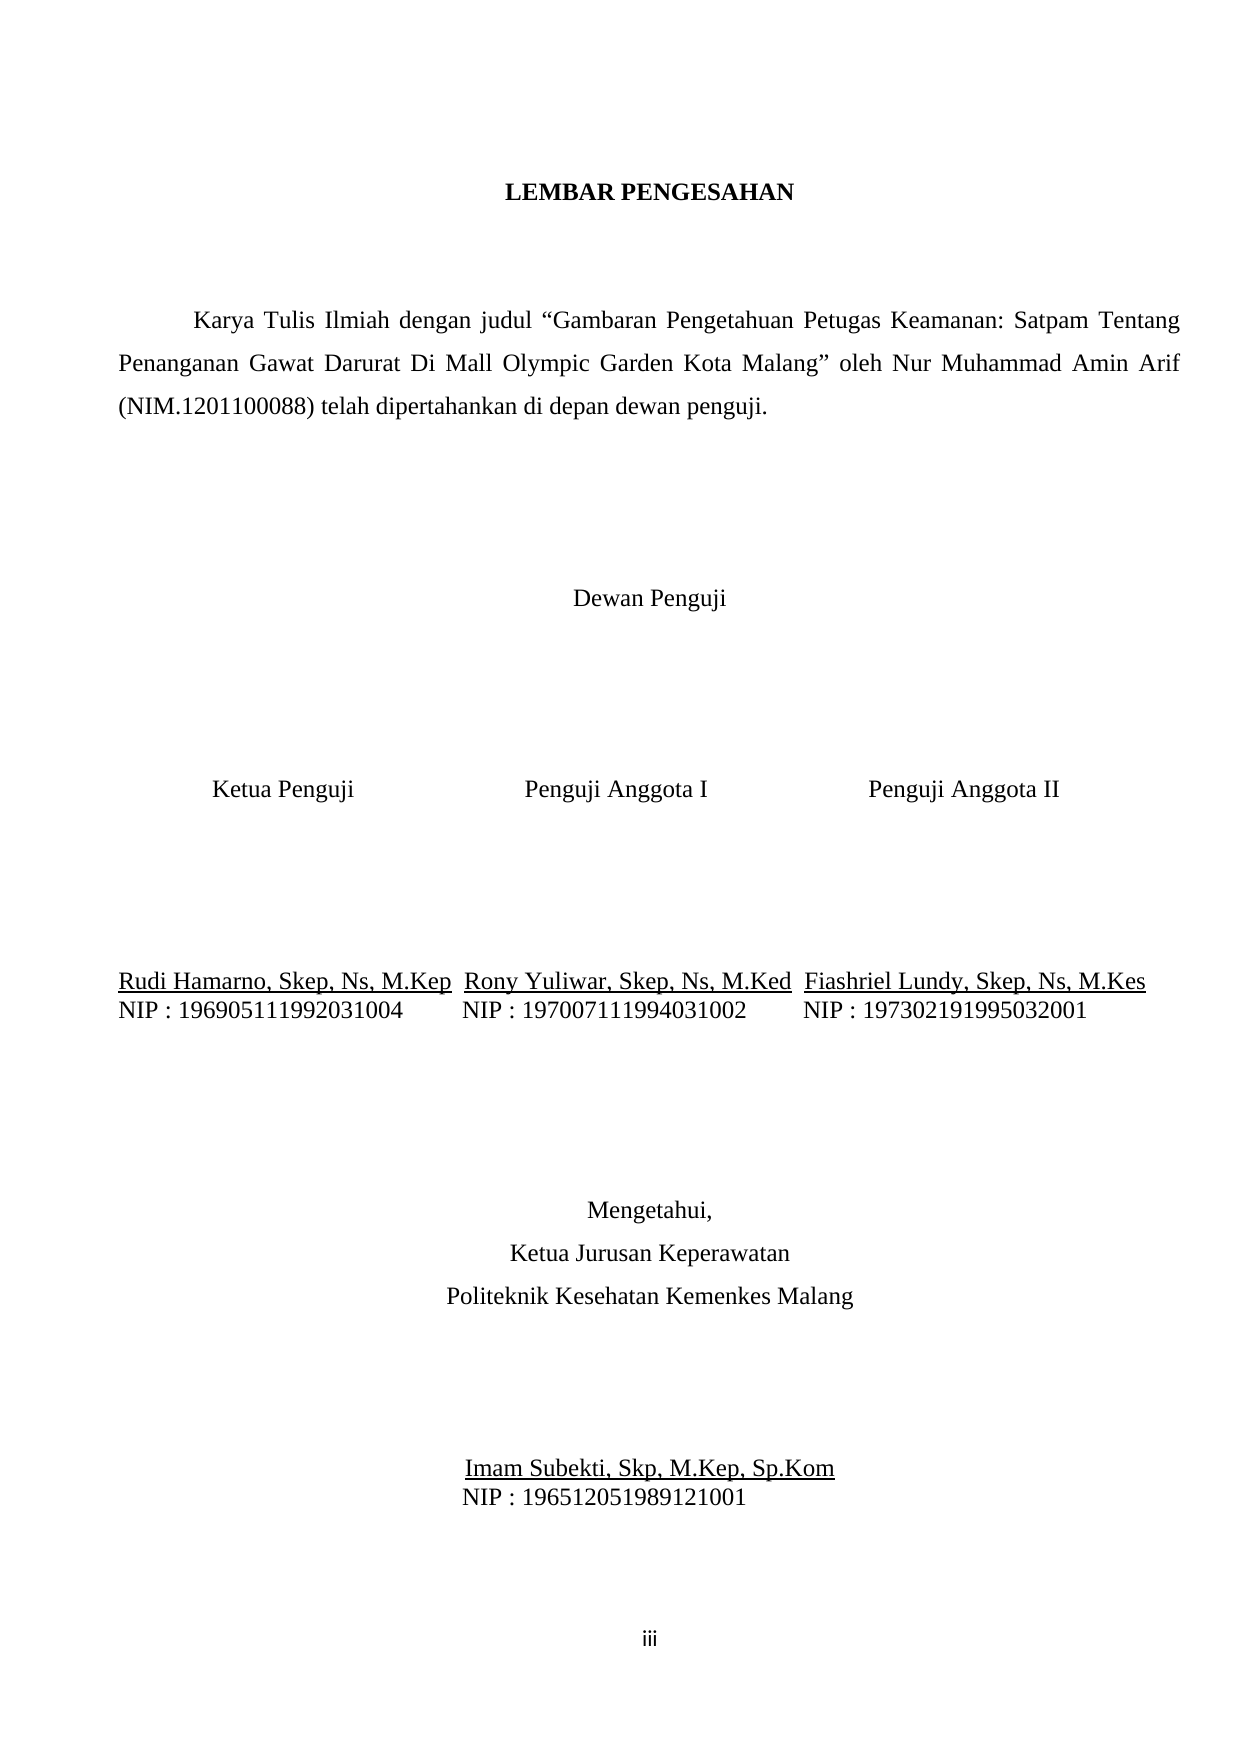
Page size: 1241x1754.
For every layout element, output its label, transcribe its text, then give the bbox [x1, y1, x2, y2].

text NIP : 196905111992031004 NIP : 197007111994031002 NIP : 197302191995032001 [118, 995, 1181, 1024]
text Imam Subekti, Skp, M.Kep, Sp.Kom [118, 1453, 1181, 1482]
text Karya Tulis Ilmiah dengan judul “Gambaran Pengetahuan Petugas Keamanan: Satpam Tentang Penanganan Gawat Darurat Di Mall Olympic Garden Kota Malang” oleh Nur Muhammad Amin Arif (NIM.1201100088) telah dipertahankan di depan dewan penguji. [118, 305, 1181, 420]
text NIP : 196512051989121001 [118, 1482, 1181, 1511]
text Rudi Hamarno, Skep, Ns, M.Kep Rony Yuliwar, Skep, Ns, M.Ked Fiashriel Lundy, Skep, Ns, M.Kes [118, 966, 1181, 995]
text Ketua Penguji Penguji Anggota I Penguji Anggota II [118, 774, 1181, 803]
text LEMBAR PENGESAHAN [118, 177, 1181, 206]
text Politeknik Kesehatan Kemenkes Malang [118, 1281, 1181, 1310]
text Ketua Jurusan Keperawatan [118, 1238, 1181, 1267]
text Mengetahui, [118, 1195, 1181, 1223]
text Dewan Penguji [118, 583, 1181, 612]
